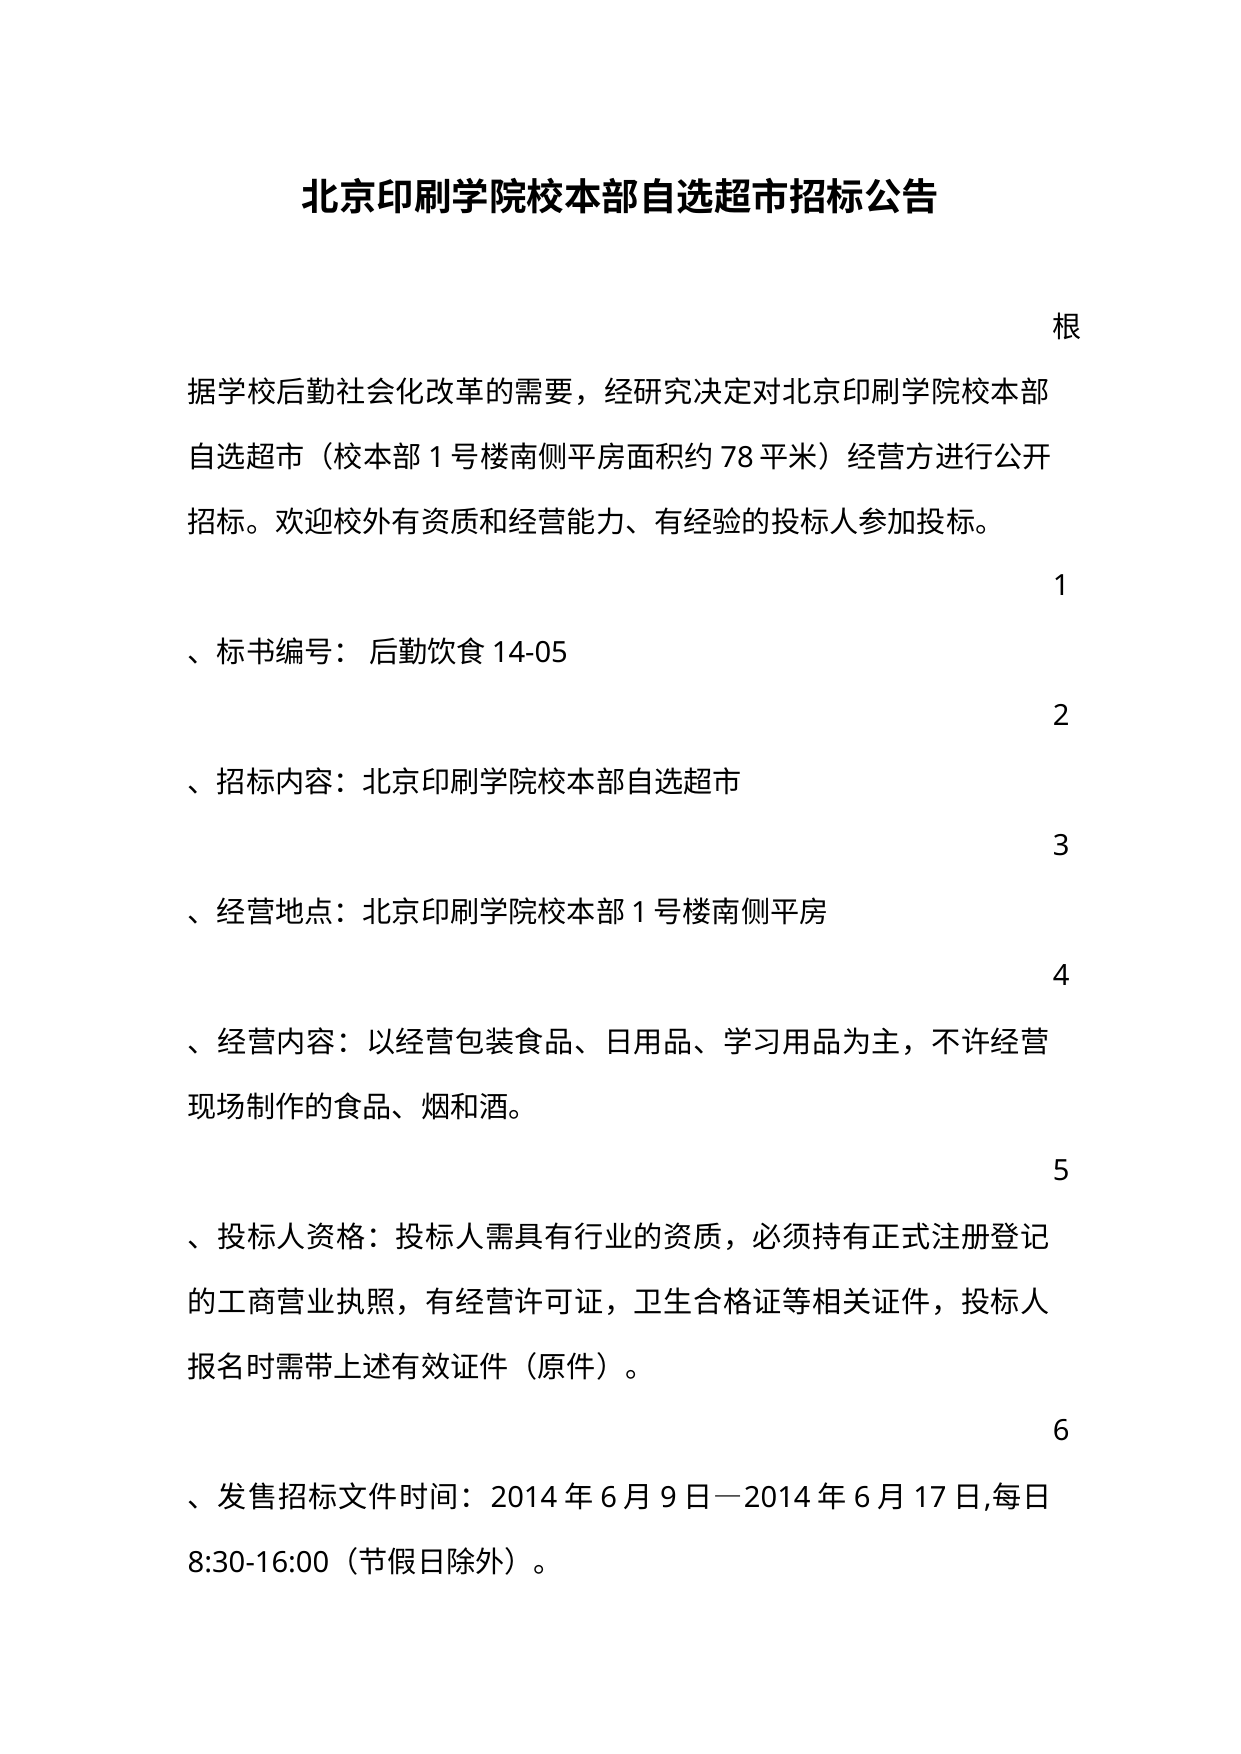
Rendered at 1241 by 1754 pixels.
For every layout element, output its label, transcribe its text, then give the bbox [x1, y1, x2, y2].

text 北京印刷学院校本部自选超市招标公告 [187, 162, 1053, 227]
text 2、招标内容：北京印刷学院校本部自选超市 [187, 682, 1053, 812]
text 5、投标人资格：投标人需具有行业的资质，必须持有正式注册登记的工商营业执照，有经营许可证，卫生合格证等相关证件，投标人报名时需带上述有效证件（原件）。 [187, 1137, 1053, 1397]
text 1、标书编号： 后勤饮食14-05 [187, 552, 1053, 682]
text 6、发售招标文件时间：2014年6月9日—2014年6月17日,每日8:30-16:00（节假日除外）。 [187, 1397, 1053, 1592]
text 3、经营地点：北京印刷学院校本部1号楼南侧平房 [187, 812, 1053, 942]
text 根据学校后勤社会化改革的需要，经研究决定对北京印刷学院校本部自选超市（校本部1号楼南侧平房面积约78平米）经营方进行公开招标。欢迎校外有资质和经营能力、有经验的投标人参加投标。 [187, 292, 1053, 552]
text 4、经营内容：以经营包装食品、日用品、学习用品为主，不许经营现场制作的食品、烟和酒。 [187, 942, 1053, 1137]
